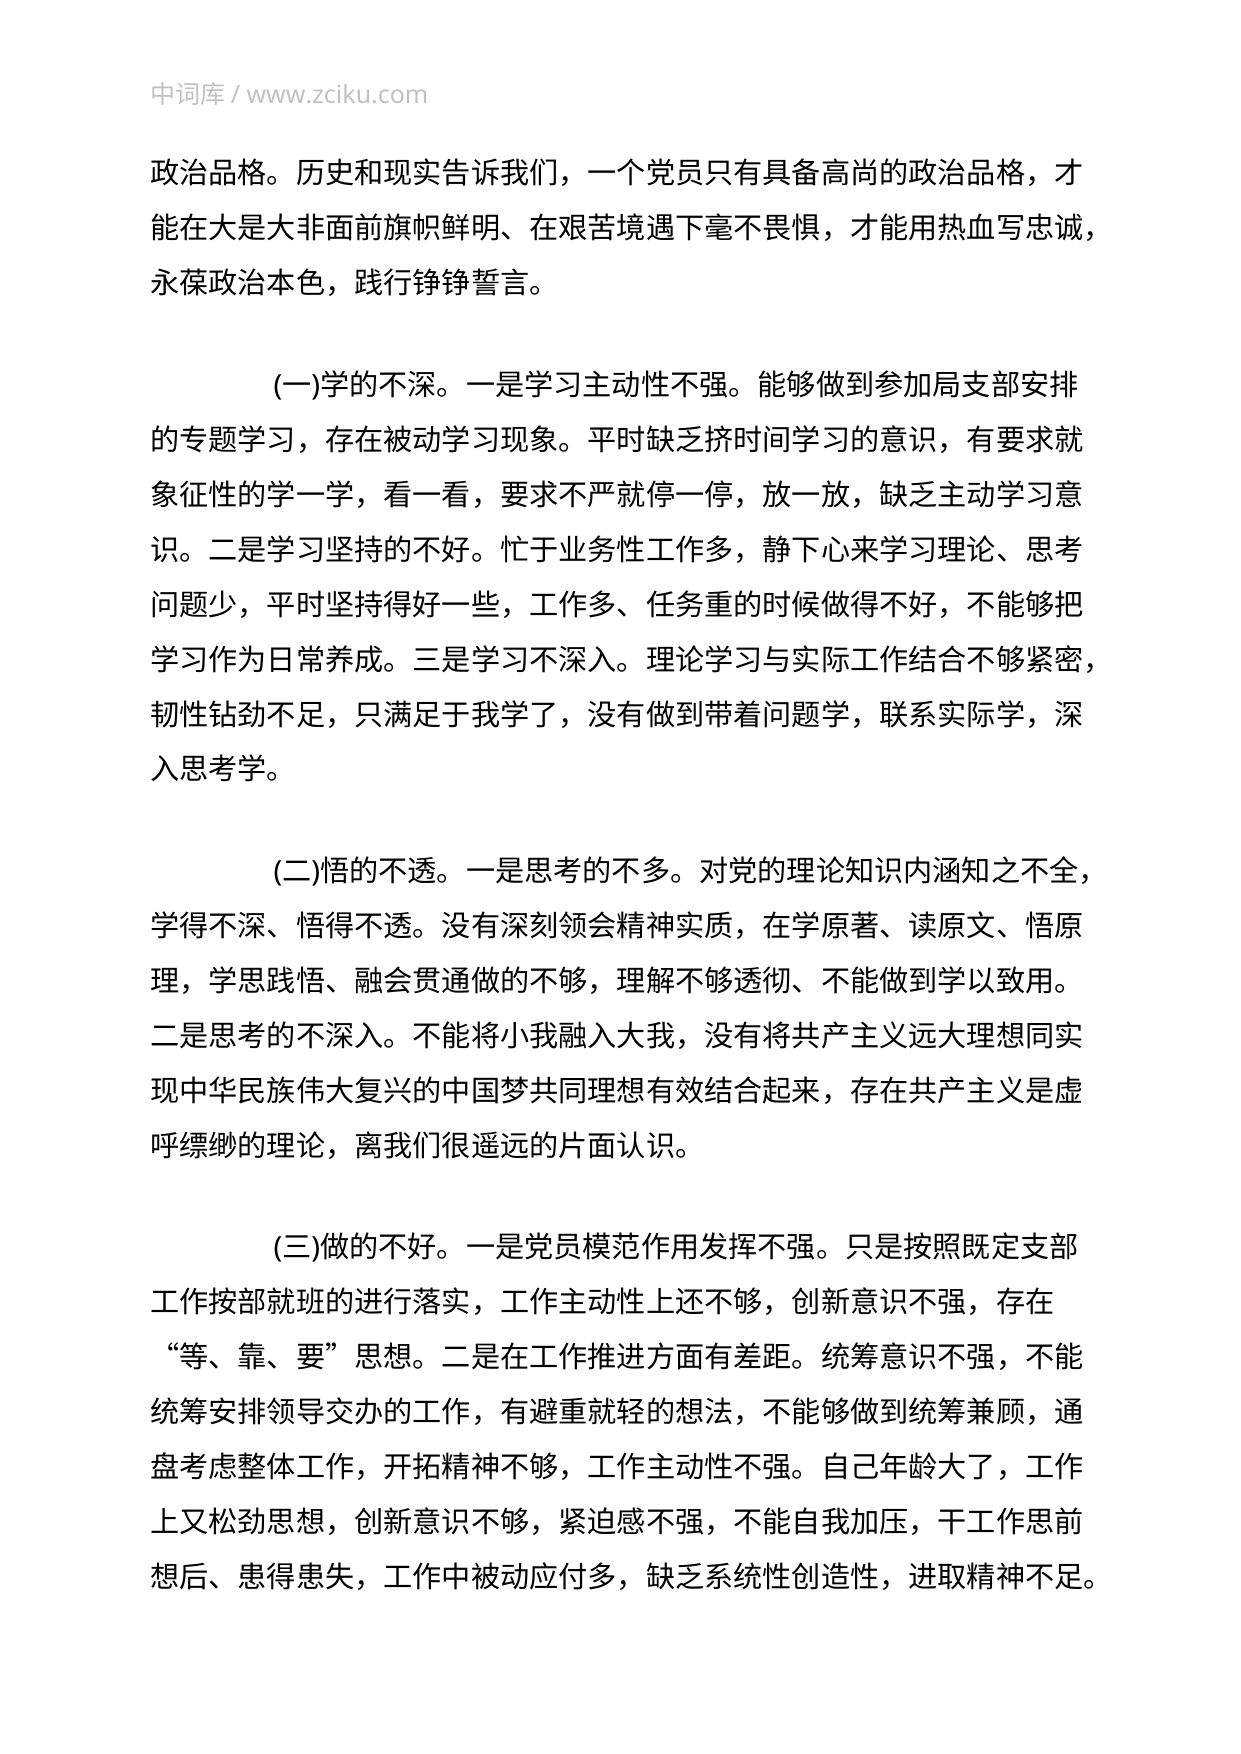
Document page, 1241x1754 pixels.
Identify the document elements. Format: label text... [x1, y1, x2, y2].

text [150, 150, 1090, 302]
text (一)学的不深。一是学习主动性不强。能够做到参加局支部安排的专题学习，存在被动学习现象。平时缺乏挤时间学习的意识，有要求就象征性的学一学，看一看，要求不严就停一停，放一放，缺乏主动学习意识。二是学习坚持的不好。忙于业务性工作多，静下心来学习理论、思考问题少，平时坚持得好一些，工作多、任务重的时候做得不好，不能够把学习作为日常养成。三是学习不深入。理论学习与实际工作结合不够紧密，韧性钻劲不足，只满足于我学了，没有做到带着问题学，联系实际学，深入思考学。 [150, 362, 1090, 788]
text (二)悟的不透。一是思考的不多。对党的理论知识内涵知之不全，学得不深、悟得不透。没有深刻领会精神实质，在学原著、读原文、悟原理，学思践悟、融会贯通做的不够，理解不够透彻、不能做到学以致用。二是思考的不深入。不能将小我融入大我，没有将共产主义远大理想同实现中华民族伟大复兴的中国梦共同理想有效结合起来，存在共产主义是虚呼缥缈的理论，离我们很遥远的片面认识。 [150, 848, 1090, 1164]
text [150, 1224, 1090, 1596]
